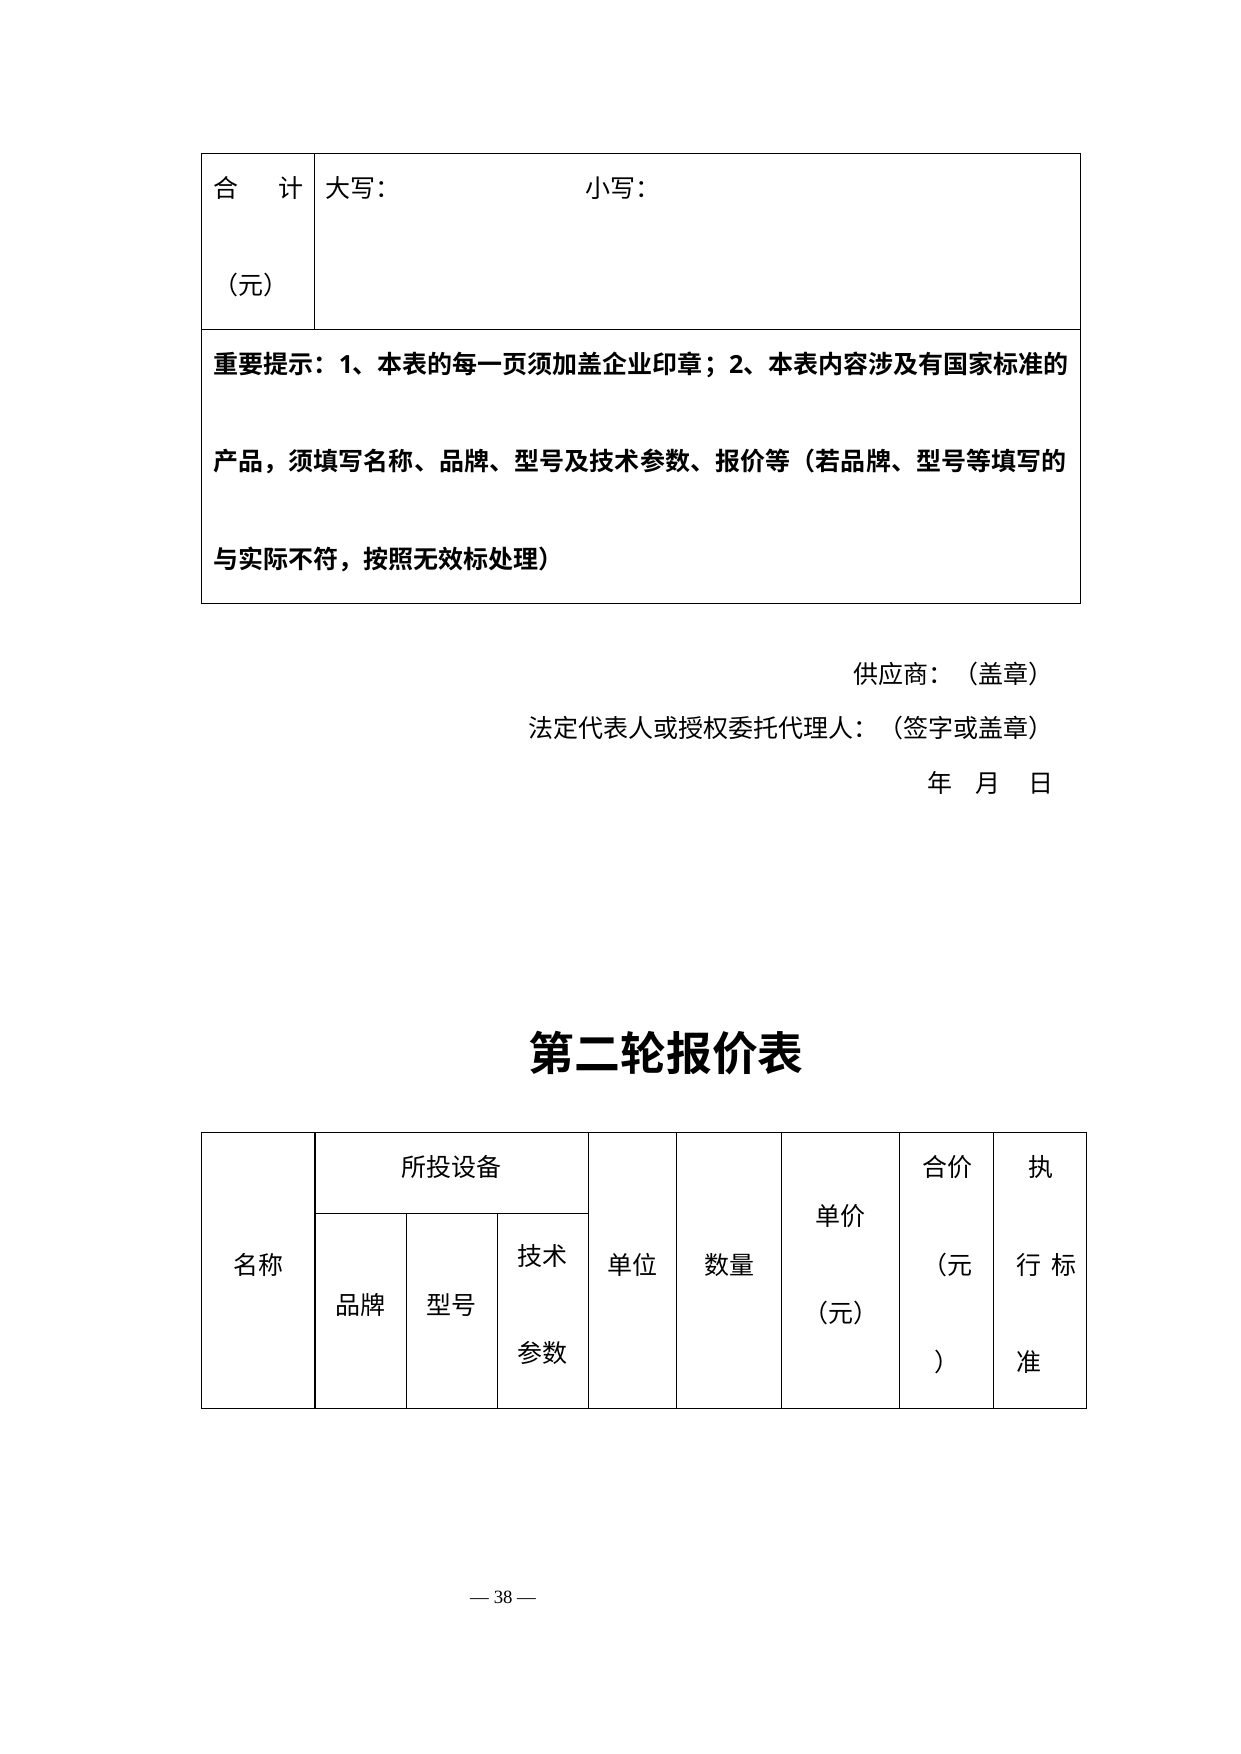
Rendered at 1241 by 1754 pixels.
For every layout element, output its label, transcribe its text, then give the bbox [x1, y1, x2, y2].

text 第二轮报价表 [187, 1002, 1053, 1099]
text 年 月 日 [187, 763, 1053, 799]
text 供应商：（盖章） [187, 654, 1053, 691]
text 法定代表人或授权委托代理人：（签字或盖章） [187, 709, 1053, 745]
table_cell 重要提示：1、本表的每一页须加盖企业印章；2、本表内容涉及有国家标准的产品，须填写名称、品牌、型号及技术参数、报价等（若品牌、型号等填写的与实际不符，按照无效标处理） [202, 330, 1080, 602]
table_header 合价（元） [900, 1133, 993, 1407]
table_cell 技术参数 [498, 1214, 588, 1407]
table_header 单位 [589, 1133, 676, 1407]
table_header 执行标准 [994, 1133, 1086, 1407]
table_cell 大写： 小写： [315, 154, 1080, 329]
table_header 单价（元） [782, 1133, 899, 1407]
table_header 所投设备 [316, 1133, 588, 1212]
table_cell 合计（元） [202, 154, 314, 329]
table_header 数量 [677, 1133, 781, 1407]
table_cell 型号 [407, 1214, 497, 1407]
table_header 名称 [202, 1133, 314, 1407]
table_cell 品牌 [316, 1214, 406, 1407]
